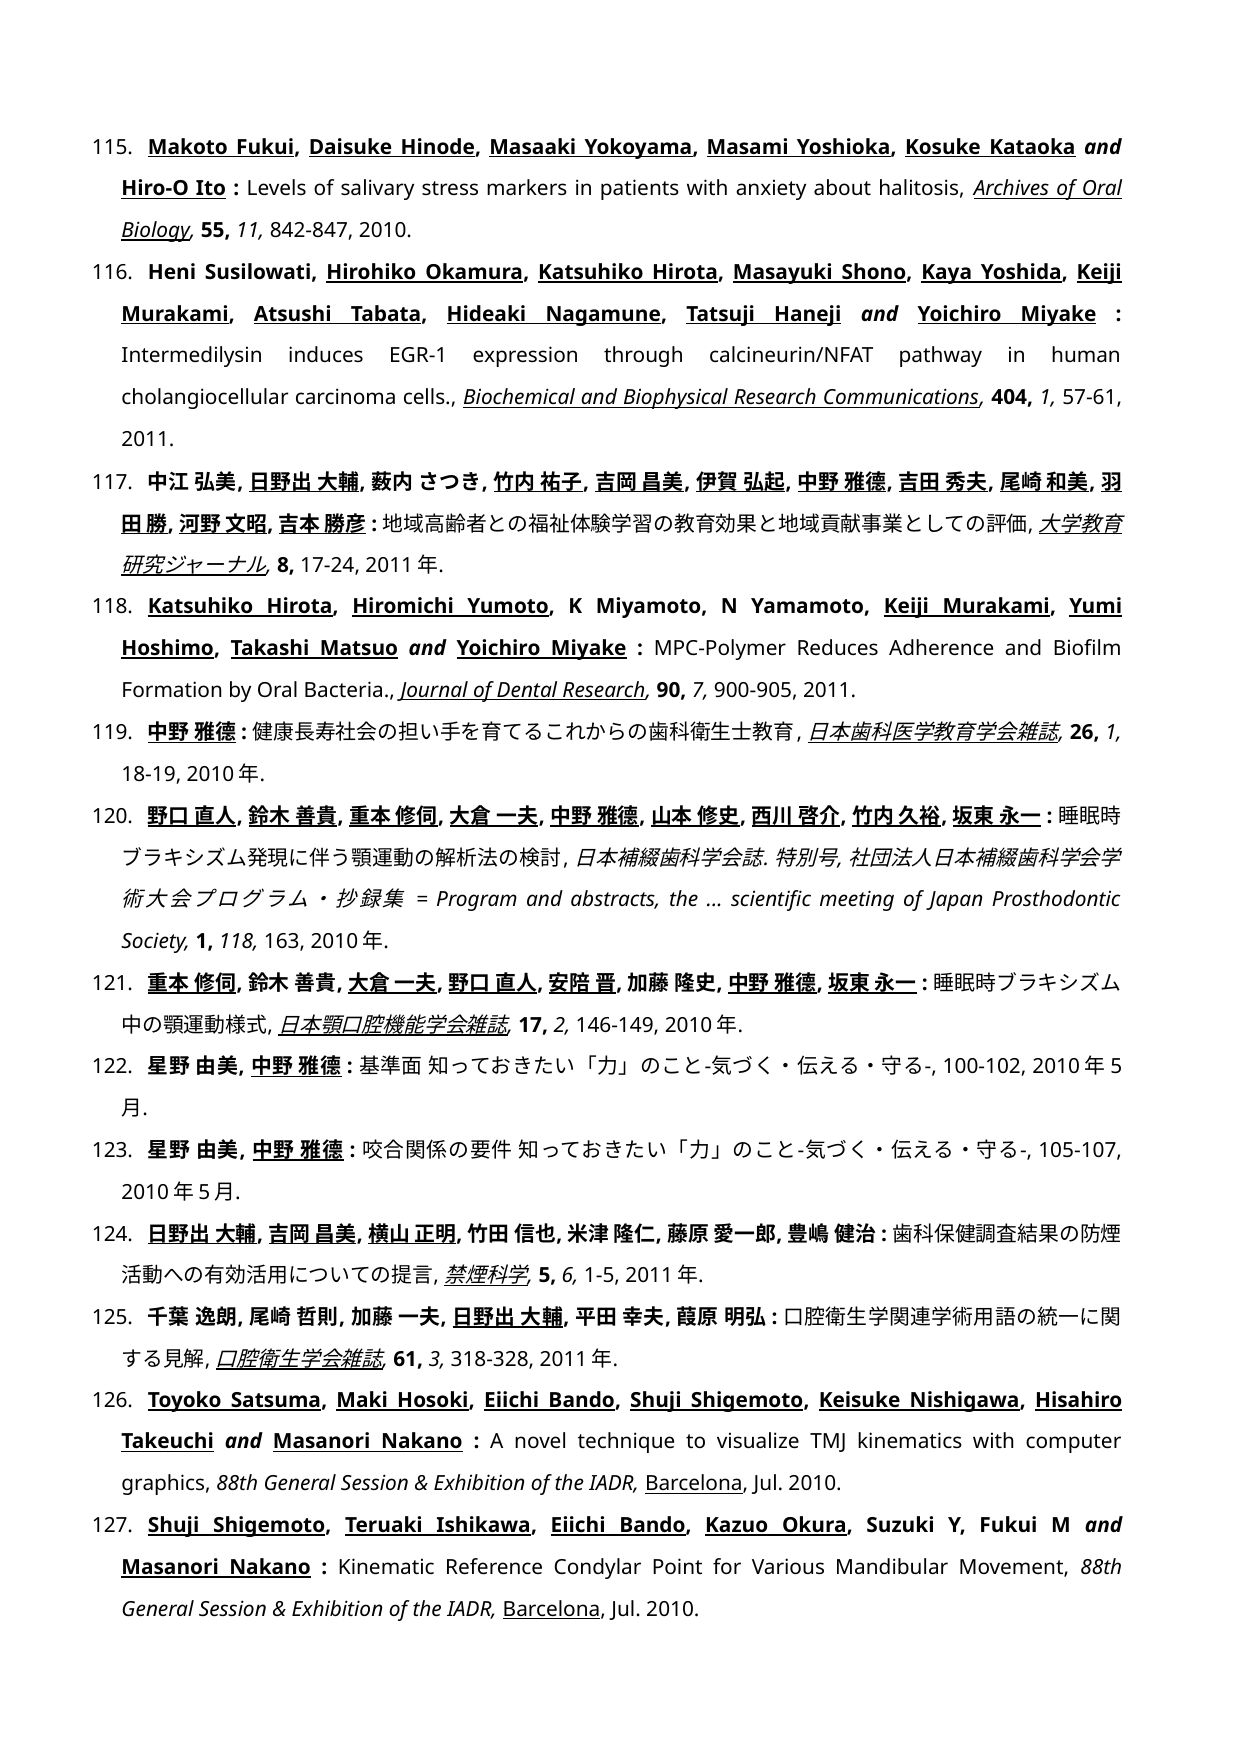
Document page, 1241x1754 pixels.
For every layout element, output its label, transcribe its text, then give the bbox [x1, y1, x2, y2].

list 日野出 大輔, 吉岡 昌美, 横山 正明, 竹田 信也, 米津 隆仁, 藤原 愛一郎, 豊嶋 健治 : 歯科保健調査結果の防煙活動への有効活用についての提言, 禁煙科学, 5, 6, 1-5, 2011年. [92, 1211, 1122, 1295]
list 重本 修伺, 鈴木 善貴, 大倉 一夫, 野口 直人, 安陪 晋, 加藤 隆史, 中野 雅德, 坂東 永一 : 睡眠時ブラキシズム中の顎運動様式, 日本顎口腔機能学会雑誌, 17, 2, 146-149, 2010年. [92, 961, 1122, 1044]
list Shuji Shigemoto, Teruaki Ishikawa, Eiichi Bando, Kazuo Okura, Suzuki Y, Fukui M and Masanori Nakano : Kinematic Reference Condylar Point for Various Mandibular Movement, 88th General Session & Exhibition of the IADR, Barcelona, Jul. 2010. [92, 1503, 1122, 1629]
list 中江 弘美, 日野出 大輔, 薮内 さつき, 竹内 祐子, 吉岡 昌美, 伊賀 弘起, 中野 雅德, 吉田 秀夫, 尾崎 和美, 羽田 勝, 河野 文昭, 吉本 勝彦 : 地域高齢者との福祉体験学習の教育効果と地域貢献事業としての評価, 大学教育研究ジャーナル, 8, 17-24, 2011年. [92, 459, 1122, 584]
list Makoto Fukui, Daisuke Hinode, Masaaki Yokoyama, Masami Yoshioka, Kosuke Kataoka and Hiro-O Ito : Levels of salivary stress markers in patients with anxiety about halitosis, Archives of Oral Biology, 55, 11, 842-847, 2010. [92, 125, 1122, 250]
list 千葉 逸朗, 尾崎 哲則, 加藤 一夫, 日野出 大輔, 平田 幸夫, 葭原 明弘 : 口腔衛生学関連学術用語の統一に関する見解, 口腔衛生学会雑誌, 61, 3, 318-328, 2011年. [92, 1295, 1122, 1378]
list 星野 由美, 中野 雅德 : 基準面 知っておきたい「力」のこと-気づく・伝える・守る-, 100-102, 2010年5月. [92, 1044, 1122, 1128]
list Heni Susilowati, Hirohiko Okamura, Katsuhiko Hirota, Masayuki Shono, Kaya Yoshida, Keiji Murakami, Atsushi Tabata, Hideaki Nagamune, Tatsuji Haneji and Yoichiro Miyake : Intermedilysin induces EGR-1 expression through calcineurin/NFAT pathway in human cholangiocellular carcinoma cells., Biochemical and Biophysical Research Communications, 404, 1, 57-61, 2011. [92, 250, 1122, 459]
list Katsuhiko Hirota, Hiromichi Yumoto, K Miyamoto, N Yamamoto, Keiji Murakami, Yumi Hoshimo, Takashi Matsuo and Yoichiro Miyake : MPC-Polymer Reduces Adherence and Biofilm Formation by Oral Bacteria., Journal of Dental Research, 90, 7, 900-905, 2011. [92, 584, 1122, 710]
list 星野 由美, 中野 雅德 : 咬合関係の要件 知っておきたい「力」のこと-気づく・伝える・守る-, 105-107, 2010年5月. [92, 1128, 1122, 1211]
list 野口 直人, 鈴木 善貴, 重本 修伺, 大倉 一夫, 中野 雅德, 山本 修史, 西川 啓介, 竹内 久裕, 坂東 永一 : 睡眠時ブラキシズム発現に伴う顎運動の解析法の検討, 日本補綴歯科学会誌. 特別号, 社団法人日本補綴歯科学会学術大会プログラム・抄録集 = Program and abstracts, the ... scientific meeting of Japan Prosthodontic Society, 1, 118, 163, 2010年. [92, 793, 1122, 961]
list 中野 雅德 : 健康長寿社会の担い手を育てるこれからの歯科衛生士教育, 日本歯科医学教育学会雑誌, 26, 1, 18-19, 2010年. [92, 710, 1122, 793]
list Toyoko Satsuma, Maki Hosoki, Eiichi Bando, Shuji Shigemoto, Keisuke Nishigawa, Hisahiro Takeuchi and Masanori Nakano : A novel technique to visualize TMJ kinematics with computer graphics, 88th General Session & Exhibition of the IADR, Barcelona, Jul. 2010. [92, 1378, 1122, 1503]
